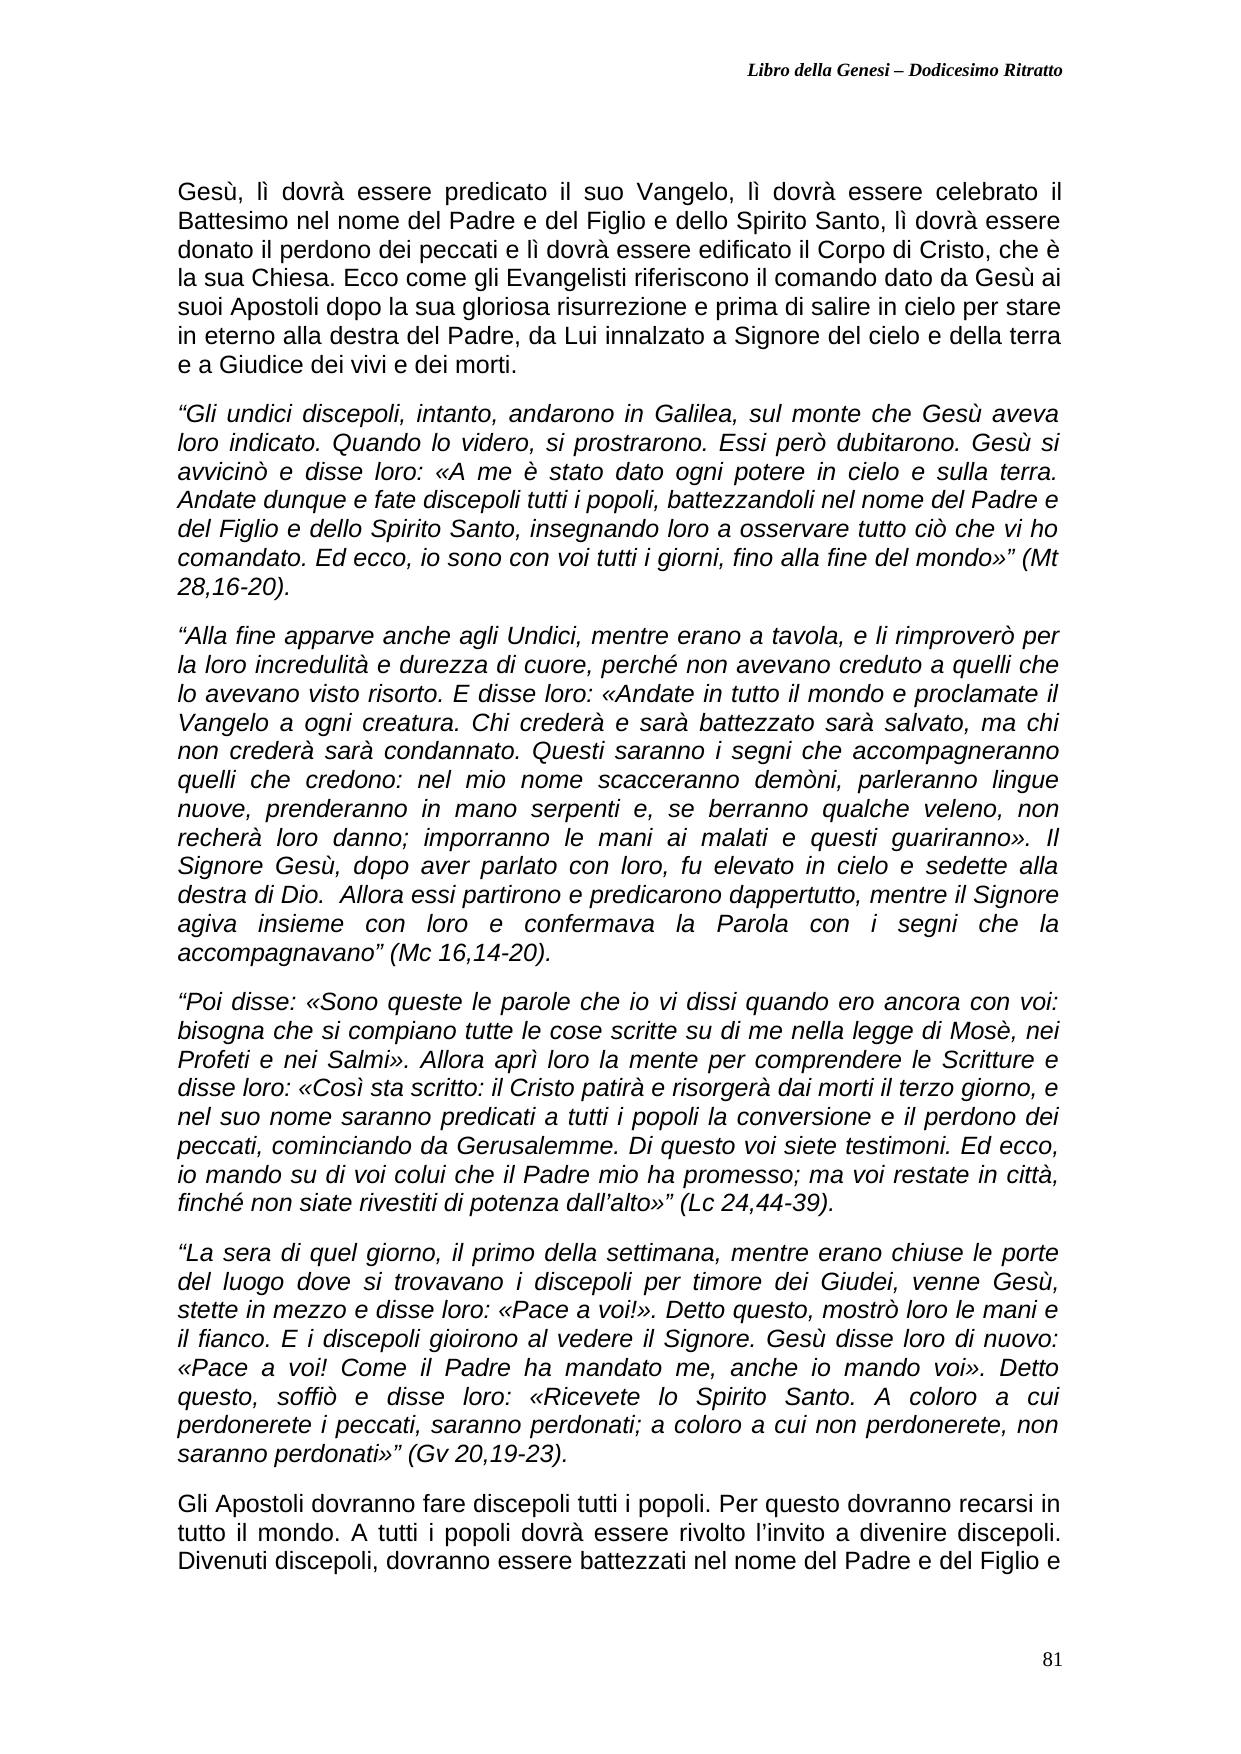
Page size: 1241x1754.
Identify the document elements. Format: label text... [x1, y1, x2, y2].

text “Alla fine apparve anche agli Undici, mentre erano a tavola, e li rimproverò per la loro incredulità e durezza di cuore, perché non avevano creduto a quelli che lo avevano visto risorto. E disse loro: «Andate in tutto il mondo e proclamate il Vangelo a ogni creatura. Chi crederà e sarà battezzato sarà salvato, ma chi non crederà sarà condannato. Questi saranno i segni che accompagneranno quelli che credono: nel mio nome scacceranno demòni, parleranno lingue nuove, prenderanno in mano serpenti e, se berranno qualche veleno, non recherà loro danno; imporranno le mani ai malati e questi guariranno». Il Signore Gesù, dopo aver parlato con loro, fu elevato in cielo e sedette alla destra di Dio. Allora essi partirono e predicarono dappertutto, mentre il Signore agiva insieme con loro e confermava la Parola con i segni che la accompagnavano” (Mc 16,14-20). [177, 621, 1063, 966]
text “Gli undici discepoli, intanto, andarono in Galilea, sul monte che Gesù aveva loro indicato. Quando lo videro, si prostrarono. Essi però dubitarono. Gesù si avvicinò e disse loro: «A me è stato dato ogni potere in cielo e sulla terra. Andate dunque e fate discepoli tutti i popoli, battezzandoli nel nome del Padre e del Figlio e dello Spirito Santo, insegnando loro a osservare tutto ciò che vi ho comandato. Ed ecco, io sono con voi tutti i giorni, fino alla fine del mondo»” (Mt 28,16-20). [177, 399, 1063, 601]
text “La sera di quel giorno, il primo della settimana, mentre erano chiuse le porte del luogo dove si trovavano i discepoli per timore dei Giudei, venne Gesù, stette in mezzo e disse loro: «Pace a voi!». Detto questo, mostrò loro le mani e il fianco. E i discepoli gioirono al vedere il Signore. Gesù disse loro di nuovo: «Pace a voi! Come il Padre ha mandato me, anche io mando voi». Detto questo, soffiò e disse loro: «Ricevete lo Spirito Santo. A coloro a cui perdonerete i peccati, saranno perdonati; a coloro a cui non perdonerete, non saranno perdonati»” (Gv 20,19-23). [177, 1238, 1063, 1468]
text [177, 1489, 1063, 1575]
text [177, 177, 1063, 378]
text “Poi disse: «Sono queste le parole che io vi dissi quando ero ancora con voi: bisogna che si compiano tutte le cose scritte su di me nella legge di Mosè, nei Profeti e nei Salmi». Allora aprì loro la mente per comprendere le Scritture e disse loro: «Così sta scritto: il Cristo patirà e risorgerà dai morti il terzo giorno, e nel suo nome saranno predicati a tutti i popoli la conversione e il perdono dei peccati, cominciando da Gerusalemme. Di questo voi siete testimoni. Ed ecco, io mando su di voi colui che il Padre mio ha promesso; ma voi restate in città, finché non siate rivestiti di potenza dall’alto»” (Lc 24,44-39). [177, 987, 1063, 1217]
